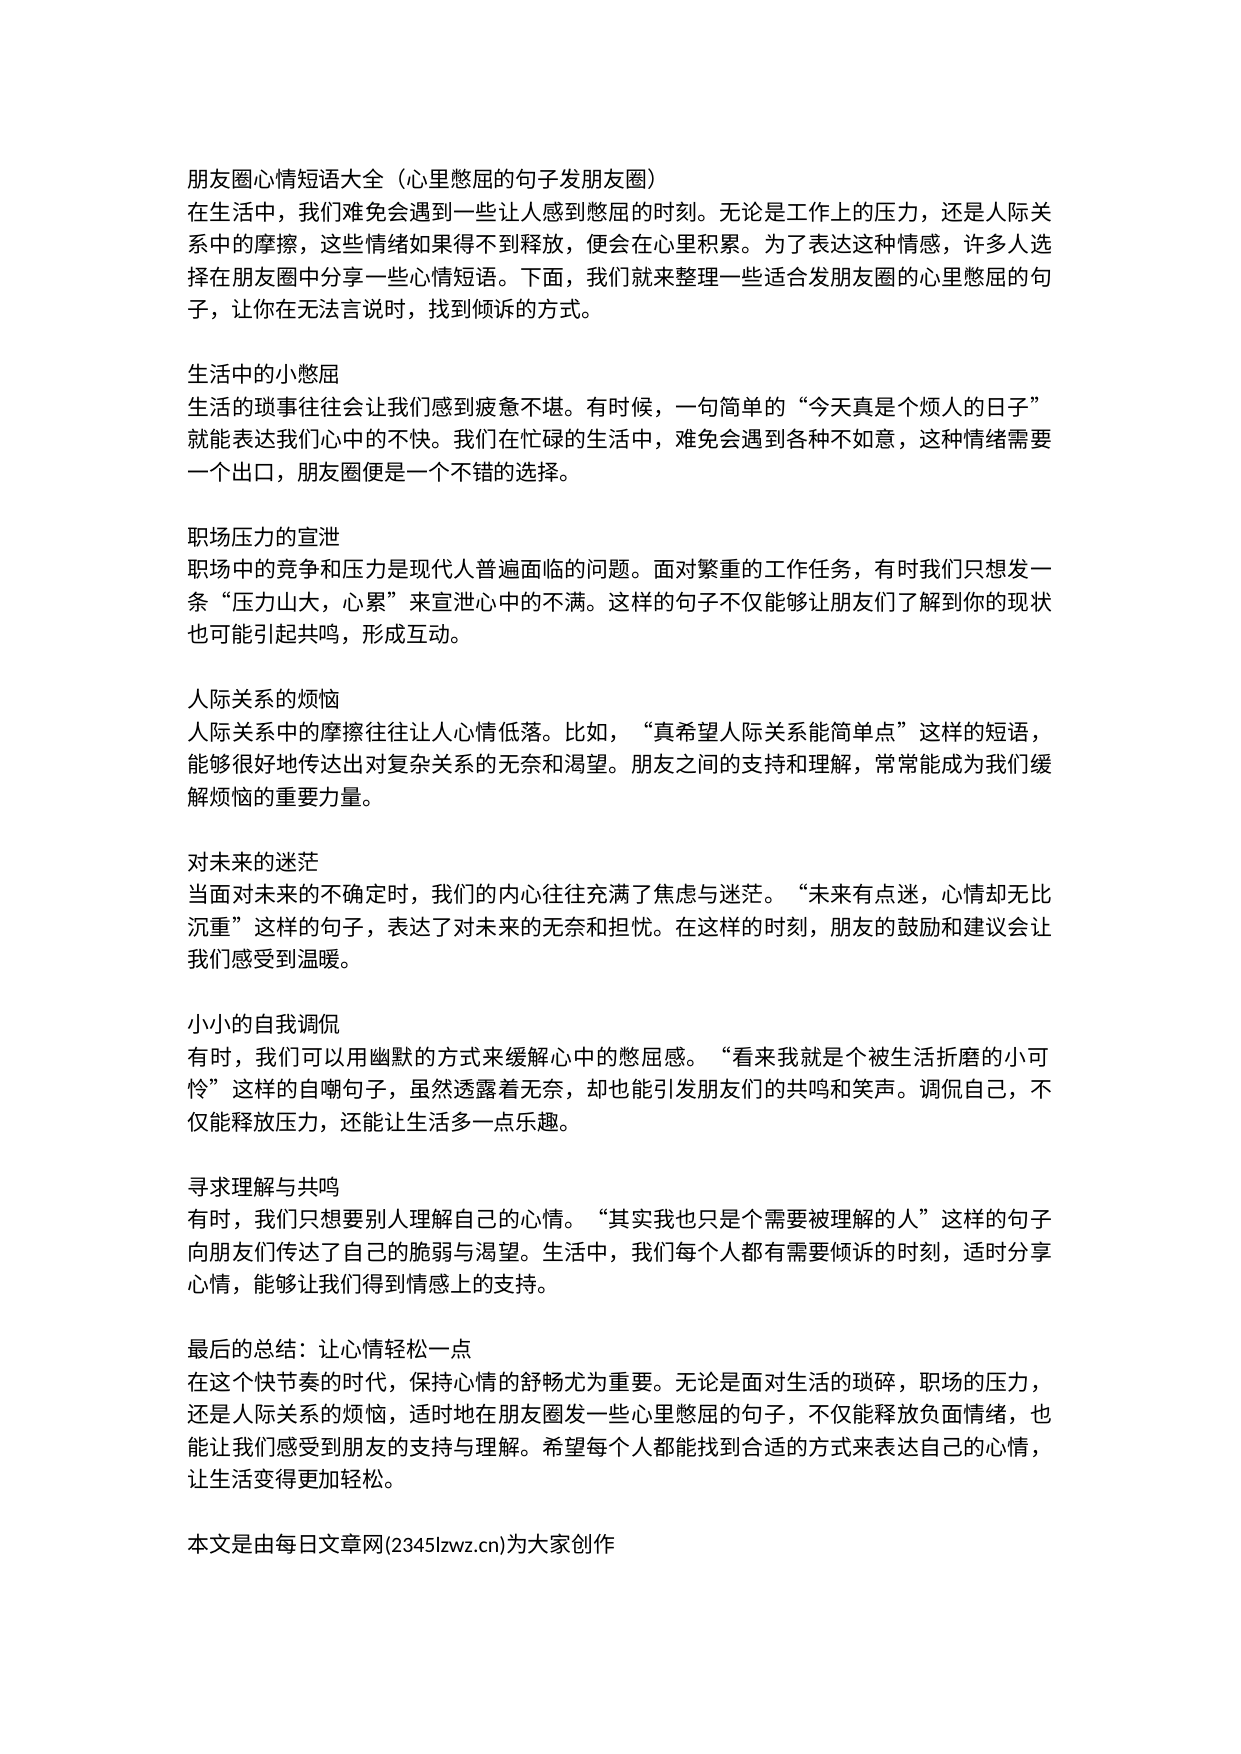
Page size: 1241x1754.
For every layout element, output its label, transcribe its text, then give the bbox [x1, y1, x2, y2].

text 寻求理解与共鸣 [187, 1169, 1053, 1202]
text 有时，我们只想要别人理解自己的心情。“其实我也只是个需要被理解的人”这样的句子，向朋友们传达了自己的脆弱与渴望。生活中，我们每个人都有需要倾诉的时刻，适时分享心情，能够让我们得到情感上的支持。 [187, 1202, 1053, 1299]
text 最后的总结：让心情轻松一点 [187, 1332, 1053, 1364]
text 本文是由每日文章网(2345lzwz.cn)为大家创作 [187, 1527, 1053, 1559]
text 生活的琐事往往会让我们感到疲惫不堪。有时候，一句简单的“今天真是个烦人的日子”就能表达我们心中的不快。我们在忙碌的生活中，难免会遇到各种不如意，这种情绪需要一个出口，朋友圈便是一个不错的选择。 [187, 389, 1053, 487]
text 生活中的小憋屈 [187, 357, 1053, 389]
text 朋友圈心情短语大全（心里憋屈的句子发朋友圈） [187, 162, 1053, 194]
text 职场中的竞争和压力是现代人普遍面临的问题。面对繁重的工作任务，有时我们只想发一条“压力山大，心累”来宣泄心中的不满。这样的句子不仅能够让朋友们了解到你的现状，也可能引起共鸣，形成互动。 [187, 552, 1053, 649]
text 当面对未来的不确定时，我们的内心往往充满了焦虑与迷茫。“未来有点迷，心情却无比沉重”这样的句子，表达了对未来的无奈和担忧。在这样的时刻，朋友的鼓励和建议会让我们感受到温暖。 [187, 877, 1053, 974]
text 在这个快节奏的时代，保持心情的舒畅尤为重要。无论是面对生活的琐碎，职场的压力，还是人际关系的烦恼，适时地在朋友圈发一些心里憋屈的句子，不仅能释放负面情绪，也能让我们感受到朋友的支持与理解。希望每个人都能找到合适的方式来表达自己的心情，让生活变得更加轻松。 [187, 1364, 1053, 1494]
text 人际关系的烦恼 [187, 682, 1053, 714]
text 有时，我们可以用幽默的方式来缓解心中的憋屈感。“看来我就是个被生活折磨的小可怜”这样的自嘲句子，虽然透露着无奈，却也能引发朋友们的共鸣和笑声。调侃自己，不仅能释放压力，还能让生活多一点乐趣。 [187, 1039, 1053, 1137]
text 职场压力的宣泄 [187, 519, 1053, 552]
text 小小的自我调侃 [187, 1007, 1053, 1039]
text 人际关系中的摩擦往往让人心情低落。比如，“真希望人际关系能简单点”这样的短语，能够很好地传达出对复杂关系的无奈和渴望。朋友之间的支持和理解，常常能成为我们缓解烦恼的重要力量。 [187, 714, 1053, 812]
text 对未来的迷茫 [187, 844, 1053, 877]
text 在生活中，我们难免会遇到一些让人感到憋屈的时刻。无论是工作上的压力，还是人际关系中的摩擦，这些情绪如果得不到释放，便会在心里积累。为了表达这种情感，许多人选择在朋友圈中分享一些心情短语。下面，我们就来整理一些适合发朋友圈的心里憋屈的句子，让你在无法言说时，找到倾诉的方式。 [187, 194, 1053, 324]
